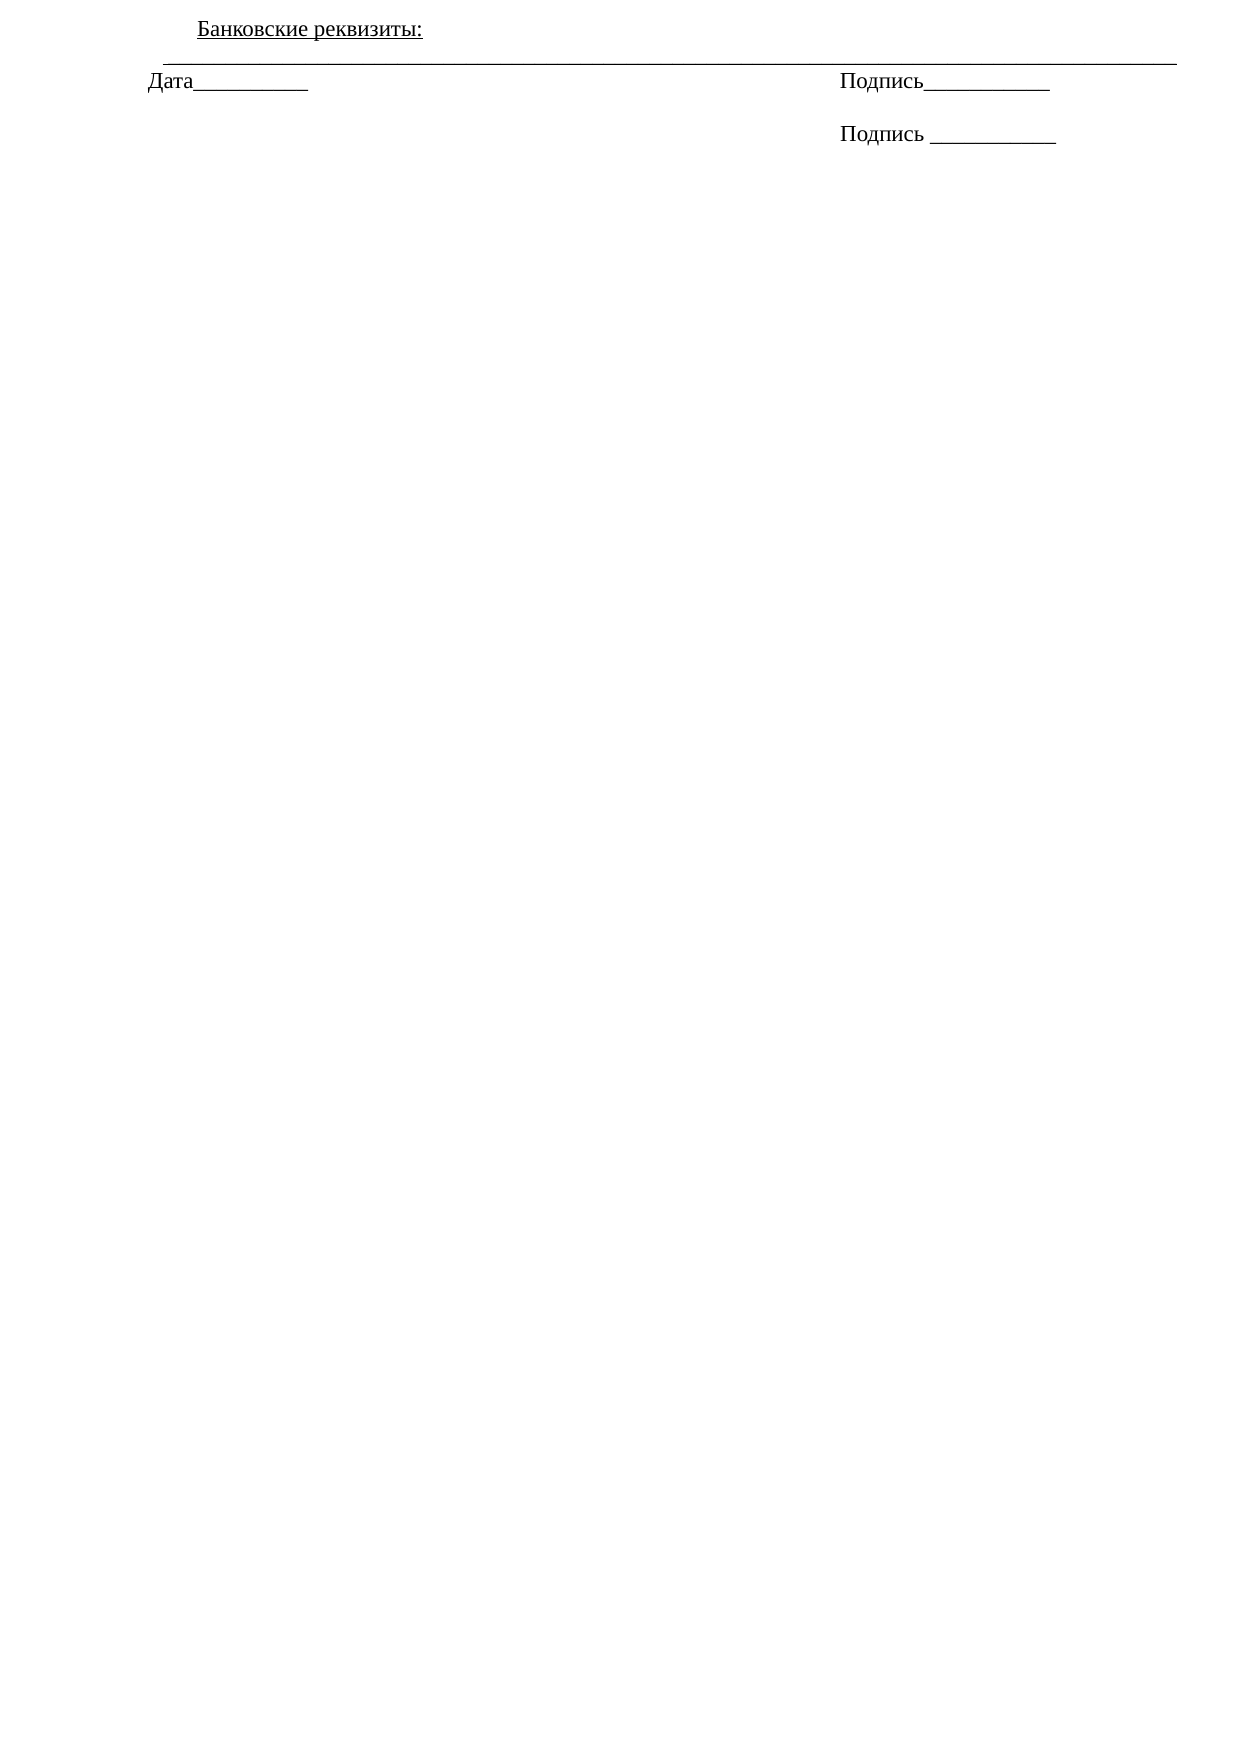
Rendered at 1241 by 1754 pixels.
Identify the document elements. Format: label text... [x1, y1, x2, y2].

text Дата__________ Подпись___________ [148, 67, 1181, 94]
text Подпись ___________ [148, 120, 1181, 147]
text Банковские реквизиты: [162, 15, 1181, 41]
text ________________________________________________________________________________________ [162, 41, 1181, 67]
